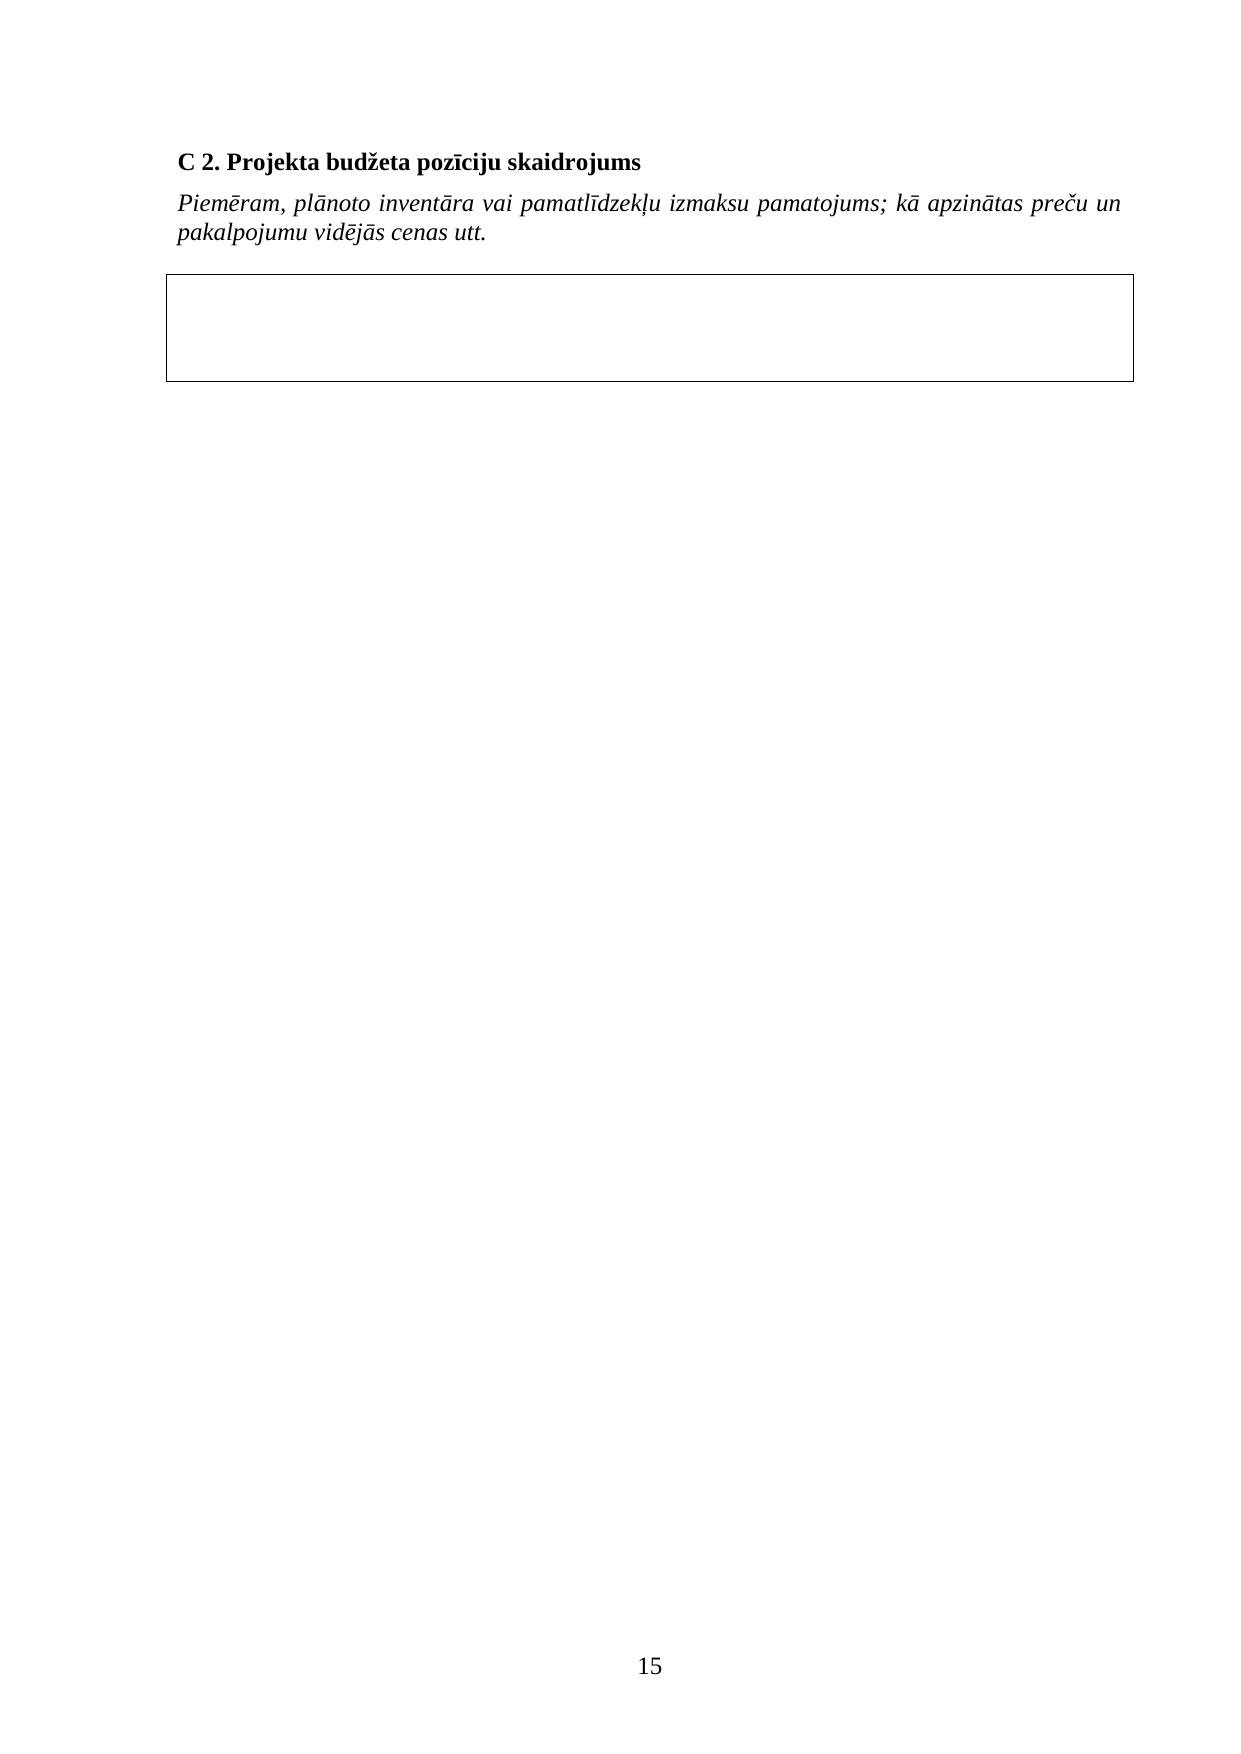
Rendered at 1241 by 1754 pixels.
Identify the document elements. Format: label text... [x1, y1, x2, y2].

table_header [167, 275, 1133, 381]
text C 2. Projekta budžeta pozīciju skaidrojums [177, 147, 1122, 176]
text Piemēram, plānoto inventāra vai pamatlīdzekļu izmaksu pamatojums; kā apzinātas preču un pakalpojumu vidējās cenas utt. [177, 188, 1122, 246]
